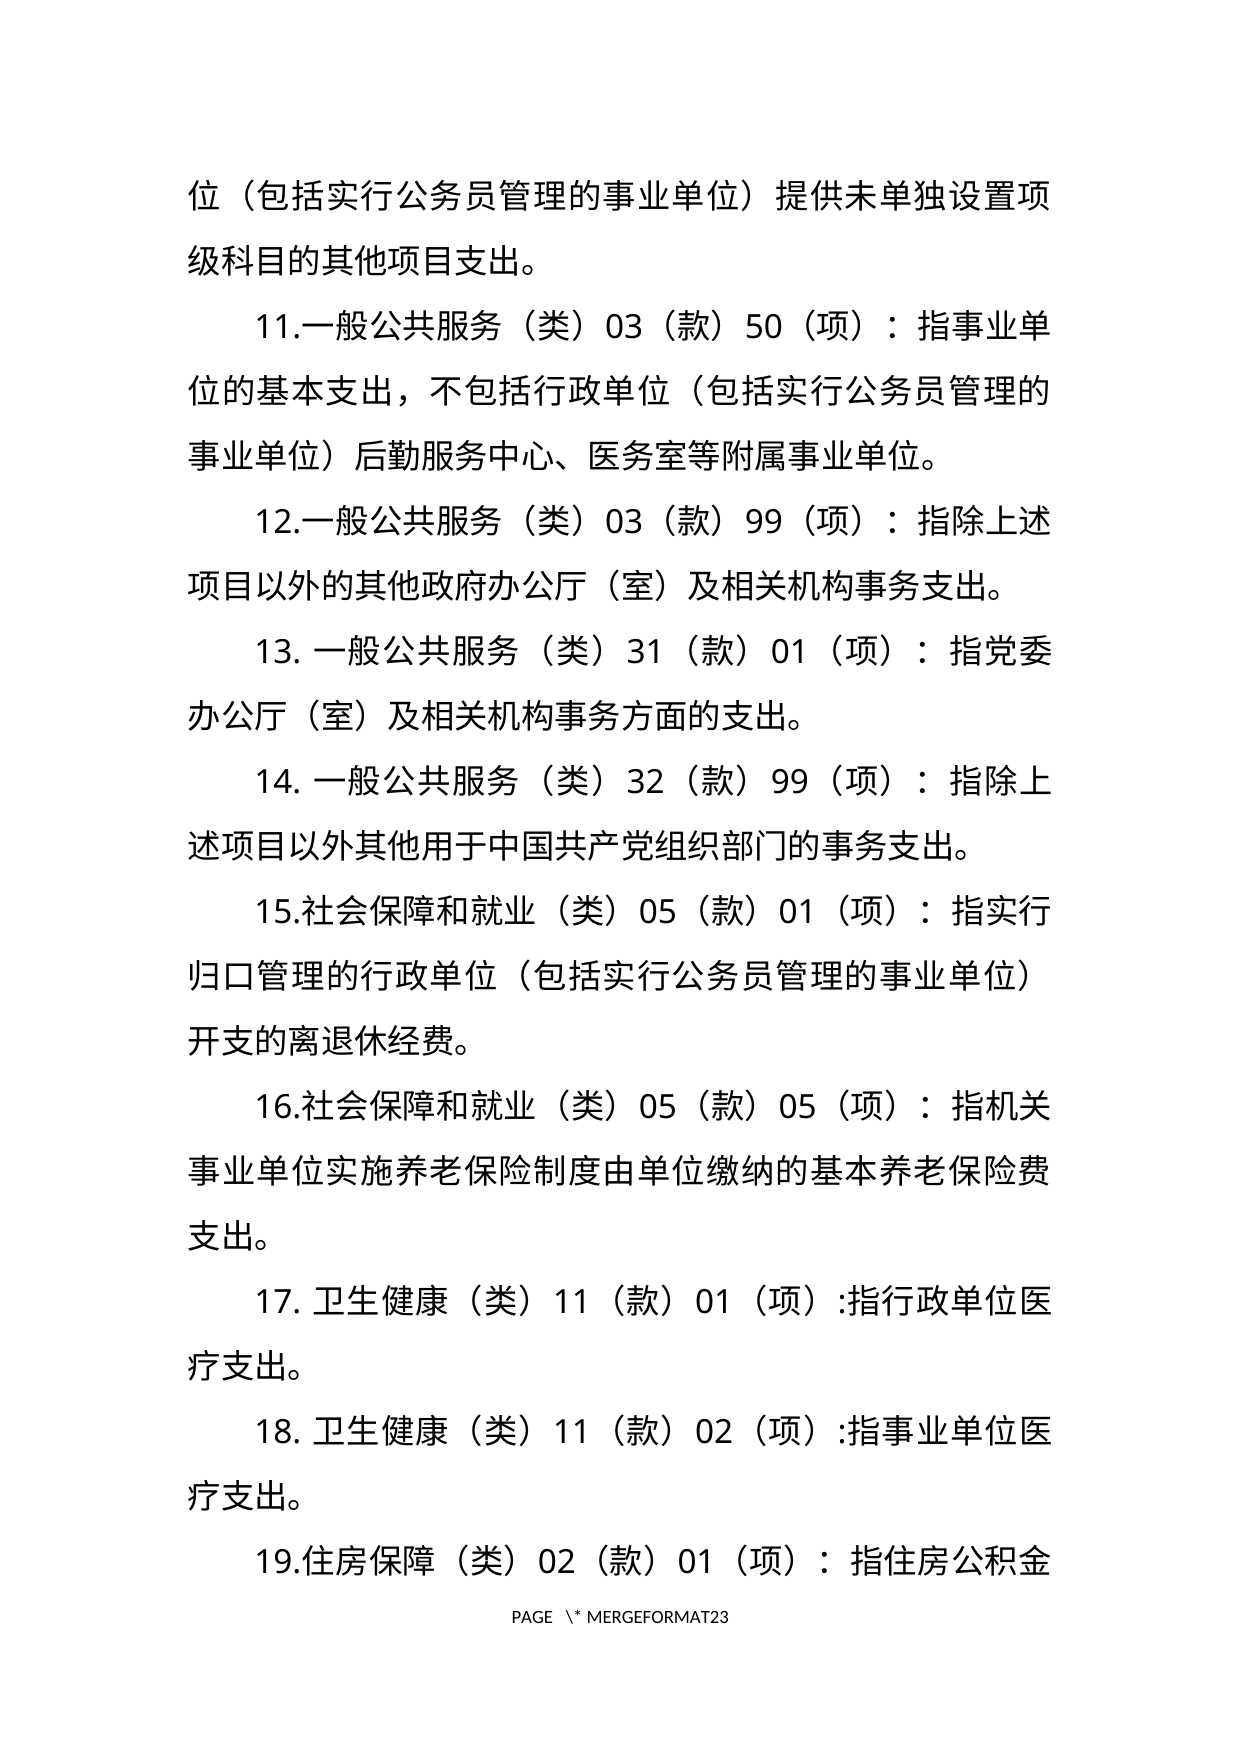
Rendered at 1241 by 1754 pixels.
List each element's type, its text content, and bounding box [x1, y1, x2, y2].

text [187, 162, 1053, 292]
text 12.一般公共服务（类）03（款）99（项）：指除上述项目以外的其他政府办公厅（室）及相关机构事务支出。 [187, 487, 1053, 617]
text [187, 1527, 1053, 1592]
text 17. 卫生健康（类）11（款）01（项）:指行政单位医疗支出。 [187, 1267, 1053, 1397]
text 13. 一般公共服务（类）31（款）01（项）：指党委办公厅（室）及相关机构事务方面的支出。 [187, 617, 1053, 747]
text 16.社会保障和就业（类）05（款）05（项）：指机关事业单位实施养老保险制度由单位缴纳的基本养老保险费支出。 [187, 1072, 1053, 1267]
text 11.一般公共服务（类）03（款）50（项）：指事业单位的基本支出，不包括行政单位（包括实行公务员管理的事业单位）后勤服务中心、医务室等附属事业单位。 [187, 292, 1053, 487]
text 14. 一般公共服务（类）32（款）99（项）：指除上述项目以外其他用于中国共产党组织部门的事务支出。 [187, 747, 1053, 877]
text 18. 卫生健康（类）11（款）02（项）:指事业单位医疗支出。 [187, 1397, 1053, 1527]
text 15.社会保障和就业（类）05（款）01（项）：指实行归口管理的行政单位（包括实行公务员管理的事业单位）开支的离退休经费。 [187, 877, 1053, 1072]
